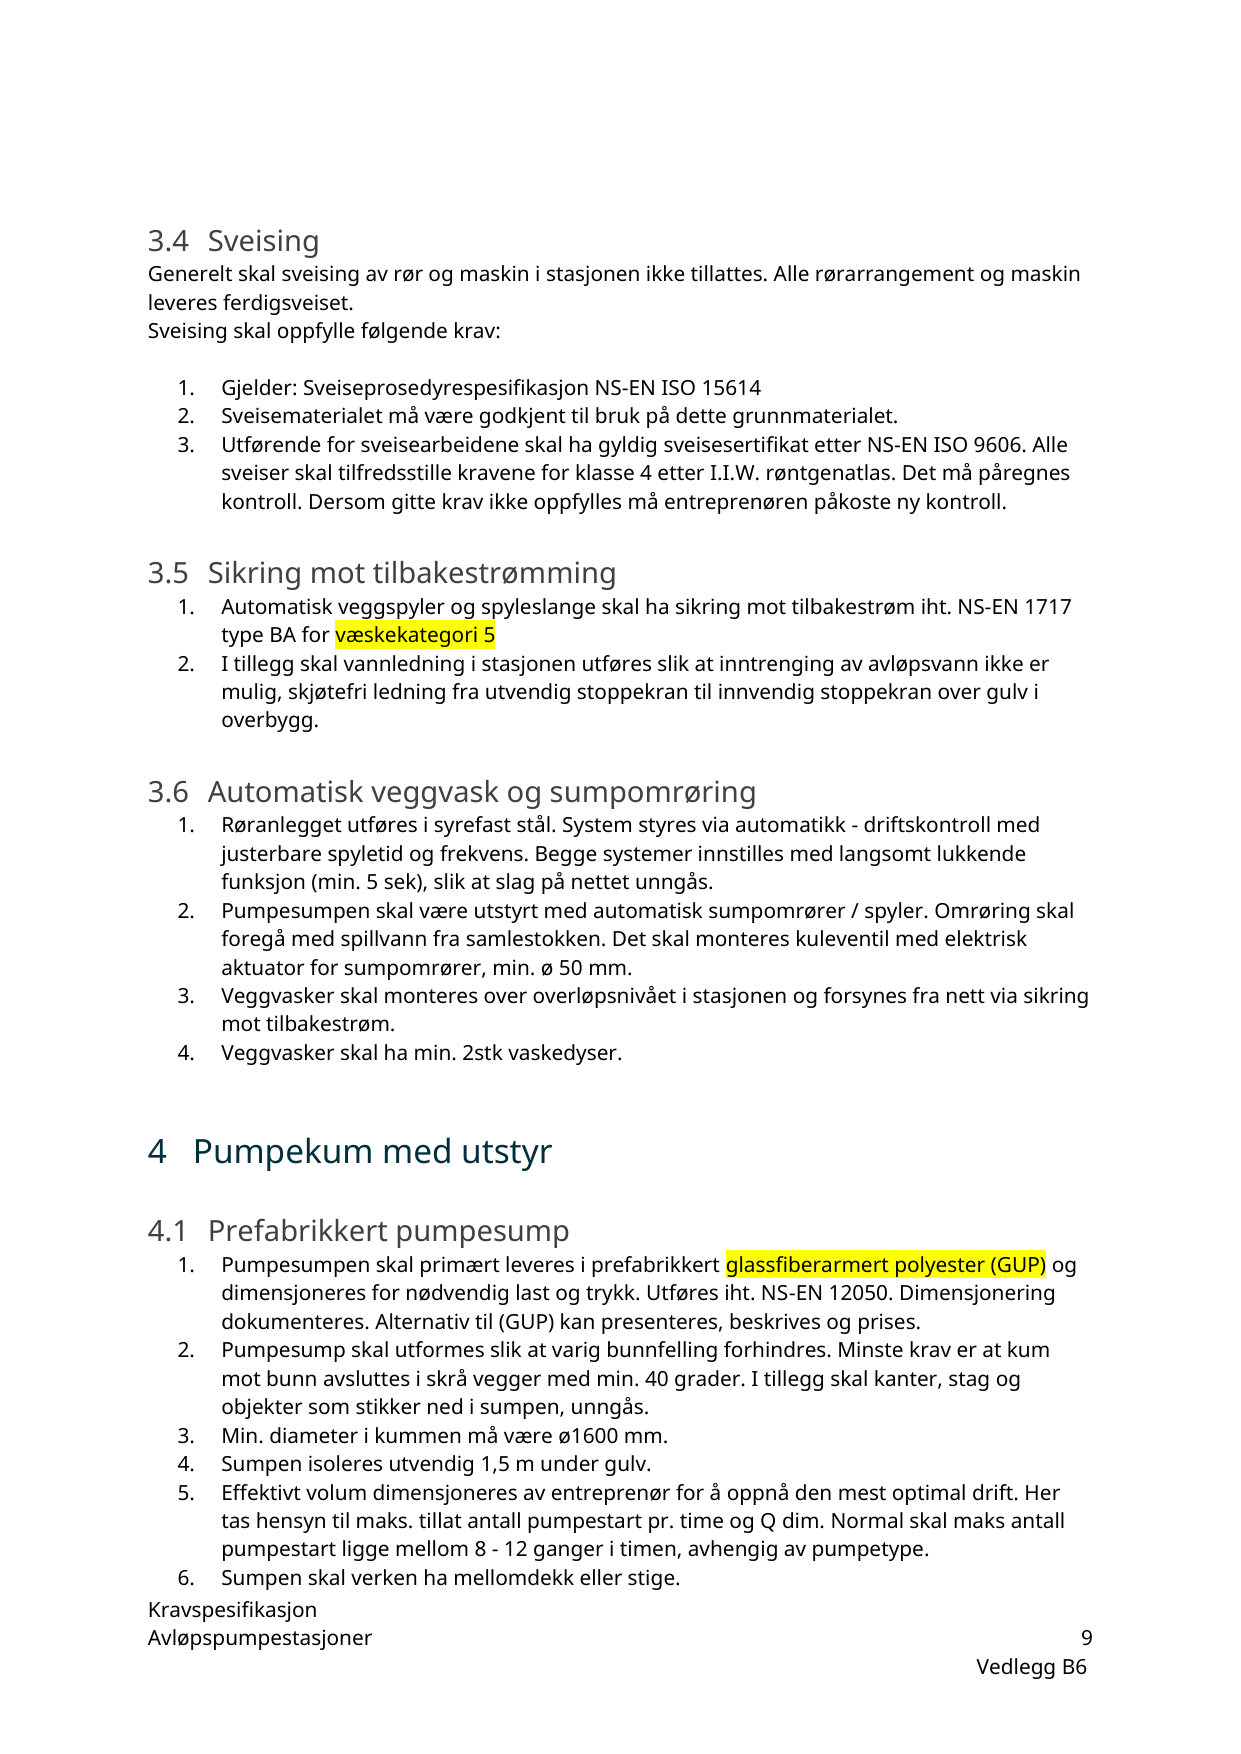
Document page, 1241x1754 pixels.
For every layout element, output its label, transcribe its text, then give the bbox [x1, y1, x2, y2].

text Generelt skal sveising av rør og maskin i stasjonen ikke tillattes. Alle rørarrangement og maskin leveres ferdigsveiset. [148, 259, 1093, 316]
list Pumpesump skal utformes slik at varig bunnfelling forhindres. Minste krav er at kum mot bunn avsluttes i skrå vegger med min. 40 grader. I tillegg skal kanter, stag og objekter som stikker ned i sumpen, unngås. [177, 1335, 1093, 1421]
list Røranlegget utføres i syrefast stål. System styres via automatikk - driftskontroll med justerbare spyletid og frekvens. Begge systemer innstilles med langsomt lukkende funksjon (min. 5 sek), slik at slag på nettet unngås. [177, 811, 1093, 896]
subtitle Prefabrikkert pumpesump [148, 1210, 1093, 1250]
list Utførende for sveisearbeidene skal ha gyldig sveisesertifikat etter NS-EN ISO 9606. Alle sveiser skal tilfredsstille kravene for klasse 4 etter I.I.W. røntgenatlas. Det må påregnes kontroll. Dersom gitte krav ikke oppfylles må entreprenøren påkoste ny kontroll. [177, 430, 1093, 515]
subtitle Pumpekum med utstyr [148, 1128, 1093, 1174]
text Sveising skal oppfylle følgende krav: [148, 316, 1093, 345]
list I tillegg skal vannledning i stasjonen utføres slik at inntrenging av avløpsvann ikke er mulig, skjøtefri ledning fra utvendig stoppekran til innvendig stoppekran over gulv i overbygg. [177, 649, 1093, 734]
list Veggvasker skal ha min. 2stk vaskedyser. [177, 1038, 1093, 1066]
list Pumpesumpen skal primært leveres i prefabrikkert glassfiberarmert polyester (GUP) og dimensjoneres for nødvendig last og trykk. Utføres iht. NS‐EN 12050. Dimensjonering dokumenteres. Alternativ til (GUP) kan presenteres, beskrives og prises. [177, 1250, 1093, 1335]
list Gjelder: Sveiseprosedyrespesifikasjon NS-EN ISO 15614 [177, 373, 1093, 402]
list Sumpen skal verken ha mellomdekk eller stige. [177, 1563, 1093, 1591]
list Effektivt volum dimensjoneres av entreprenør for å oppnå den mest optimal drift. Her tas hensyn til maks. tillat antall pumpestart pr. time og Q dim. Normal skal maks antall pumpestart ligge mellom 8 - 12 ganger i timen, avhengig av pumpetype. [177, 1478, 1093, 1563]
list Sumpen isoleres utvendig 1,5 m under gulv. [177, 1449, 1093, 1478]
list Min. diameter i kummen må være ø1600 mm. [177, 1421, 1093, 1449]
subtitle Automatisk veggvask og sumpomrøring [148, 771, 1093, 811]
list Sveisematerialet må være godkjent til bruk på dette grunnmaterialet. [177, 402, 1093, 430]
subtitle Sikring mot tilbakestrømming [148, 552, 1093, 592]
list Pumpesumpen skal være utstyrt med automatisk sumpomrører / spyler. Omrøring skal foregå med spillvann fra samlestokken. Det skal monteres kuleventil med elektrisk aktuator for sumpomrører, min. ø 50 mm. [177, 896, 1093, 981]
list Veggvasker skal monteres over overløpsnivået i stasjonen og forsynes fra nett via sikring mot tilbakestrøm. [177, 981, 1093, 1038]
list Automatisk veggspyler og spyleslange skal ha sikring mot tilbakestrøm iht. NS-EN 1717 type BA for væskekategori 5 [177, 592, 1093, 649]
subtitle Sveising [148, 220, 1093, 259]
